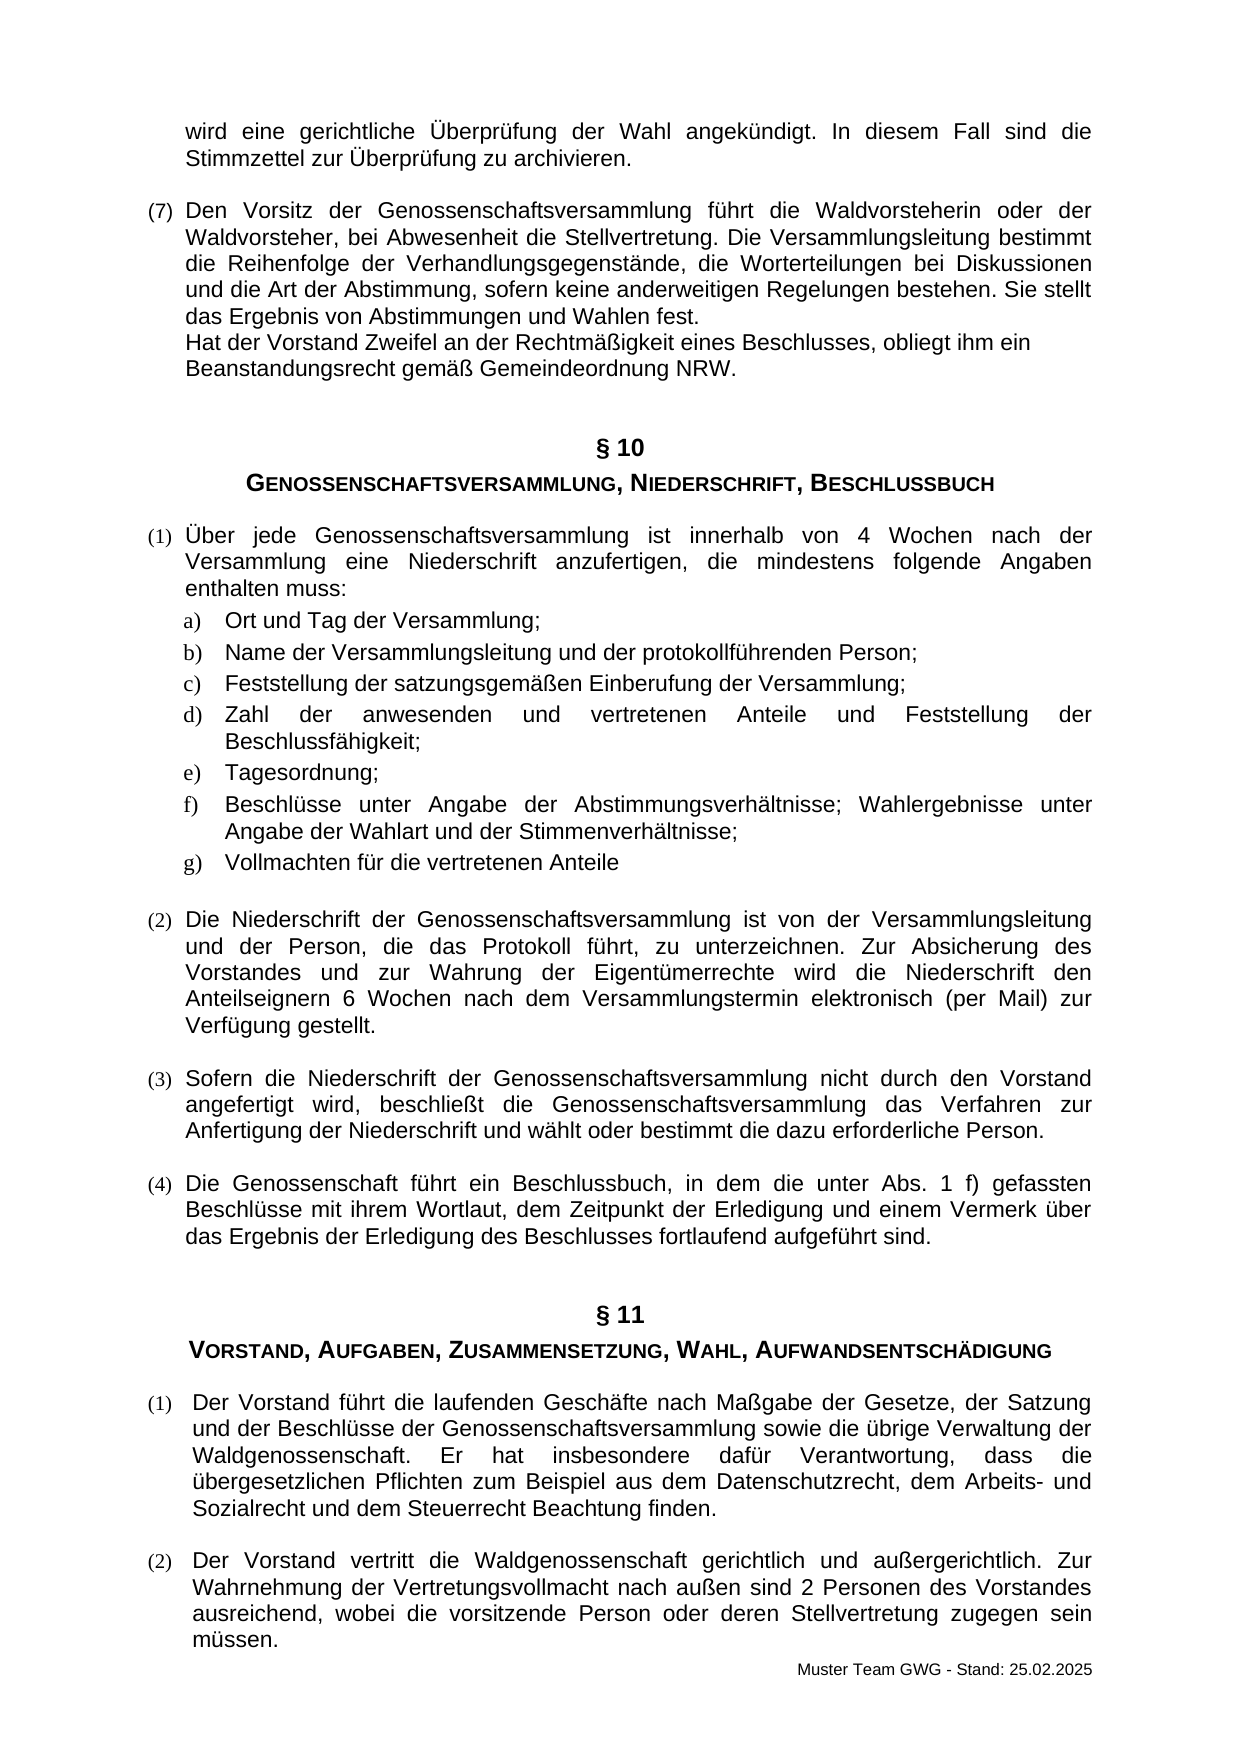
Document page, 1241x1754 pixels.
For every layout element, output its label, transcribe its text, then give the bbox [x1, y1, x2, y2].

text § 11 [148, 1300, 1092, 1329]
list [148, 118, 1092, 171]
text Genossenschaftsversammlung, Niederschrift, Beschlussbuch [148, 468, 1092, 497]
text Hat der Vorstand Zweifel an der Rechtmäßigkeit eines Beschlusses, obliegt ihm ein Beanstandungsrecht gemäß Gemeindeordnung NRW. [185, 329, 1092, 382]
list Zahl der anwesenden und vertretenen Anteile und Feststellung der Beschlussfähigkeit; [183, 701, 1092, 755]
list Den Vorsitz der Genossenschaftsversammlung führt die Waldvorsteherin oder der Waldvorsteher, bei Abwesenheit die Stellvertretung. Die Versammlungsleitung bestimmt die Reihenfolge der Verhandlungsgegenstände, die Worterteilungen bei Diskussionen und die Art der Abstimmung, sofern keine anderweitigen Regelungen bestehen. Sie stellt das Ergebnis von Abstimmungen und Wahlen fest. [148, 197, 1092, 329]
text Vorstand, Aufgaben, Zusammensetzung, Wahl, Aufwandsentschädigung [148, 1335, 1092, 1364]
list Name der Versammlungsleitung und der protokollführenden Person; [183, 638, 1092, 665]
list Die Niederschrift der Genossenschaftsversammlung ist von der Versammlungsleitung und der Person, die das Protokoll führt, zu unterzeichnen. Zur Absicherung des Vorstandes und zur Wahrung der Eigentümerrechte wird die Niederschrift den Anteilseignern 6 Wochen nach dem Versammlungstermin elektronisch (per Mail) zur Verfügung gestellt. [148, 906, 1092, 1038]
list Beschlüsse unter Angabe der Abstimmungsverhältnisse; Wahlergebnisse unter Angabe der Wahlart und der Stimmenverhältnisse; [183, 790, 1092, 844]
list Über jede Genossenschaftsversammlung ist innerhalb von 4 Wochen nach der Versammlung eine Niederschrift anzufertigen, die mindestens folgende Angaben enthalten muss: [148, 522, 1092, 601]
text § 10 [148, 433, 1092, 462]
list Feststellung der satzungsgemäßen Einberufung der Versammlung; [183, 669, 1092, 697]
list Sofern die Niederschrift der Genossenschaftsversammlung nicht durch den Vorstand angefertigt wird, beschließt die Genossenschaftsversammlung das Verfahren zur Anfertigung der Niederschrift und wählt oder bestimmt die dazu erforderliche Person. [148, 1064, 1092, 1143]
list Ort und Tag der Versammlung; [183, 607, 1092, 634]
list Die Genossenschaft führt ein Beschlussbuch, in dem die unter Abs. 1 f) gefassten Beschlüsse mit ihrem Wortlaut, dem Zeitpunkt der Erledigung und einem Vermerk über das Ergebnis der Erledigung des Beschlusses fortlaufend aufgeführt sind. [148, 1170, 1092, 1249]
list Tagesordnung; [183, 759, 1092, 786]
list Der Vorstand vertritt die Waldgenossenschaft gerichtlich und außergerichtlich. Zur Wahrnehmung der Vertretungsvollmacht nach außen sind 2 Personen des Vorstandes ausreichend, wobei die vorsitzende Person oder deren Stellvertretung zugegen sein müssen. [148, 1547, 1092, 1653]
list Der Vorstand führt die laufenden Geschäfte nach Maßgabe der Gesetze, der Satzung und der Beschlüsse der Genossenschaftsversammlung sowie die übrige Verwaltung der Waldgenossenschaft. Er hat insbesondere dafür Verantwortung, dass die übergesetzlichen Pflichten zum Beispiel aus dem Datenschutzrecht, dem Arbeits- und Sozialrecht und dem Steuerrecht Beachtung finden. [148, 1389, 1092, 1521]
list Vollmachten für die vertretenen Anteile [183, 849, 1092, 876]
